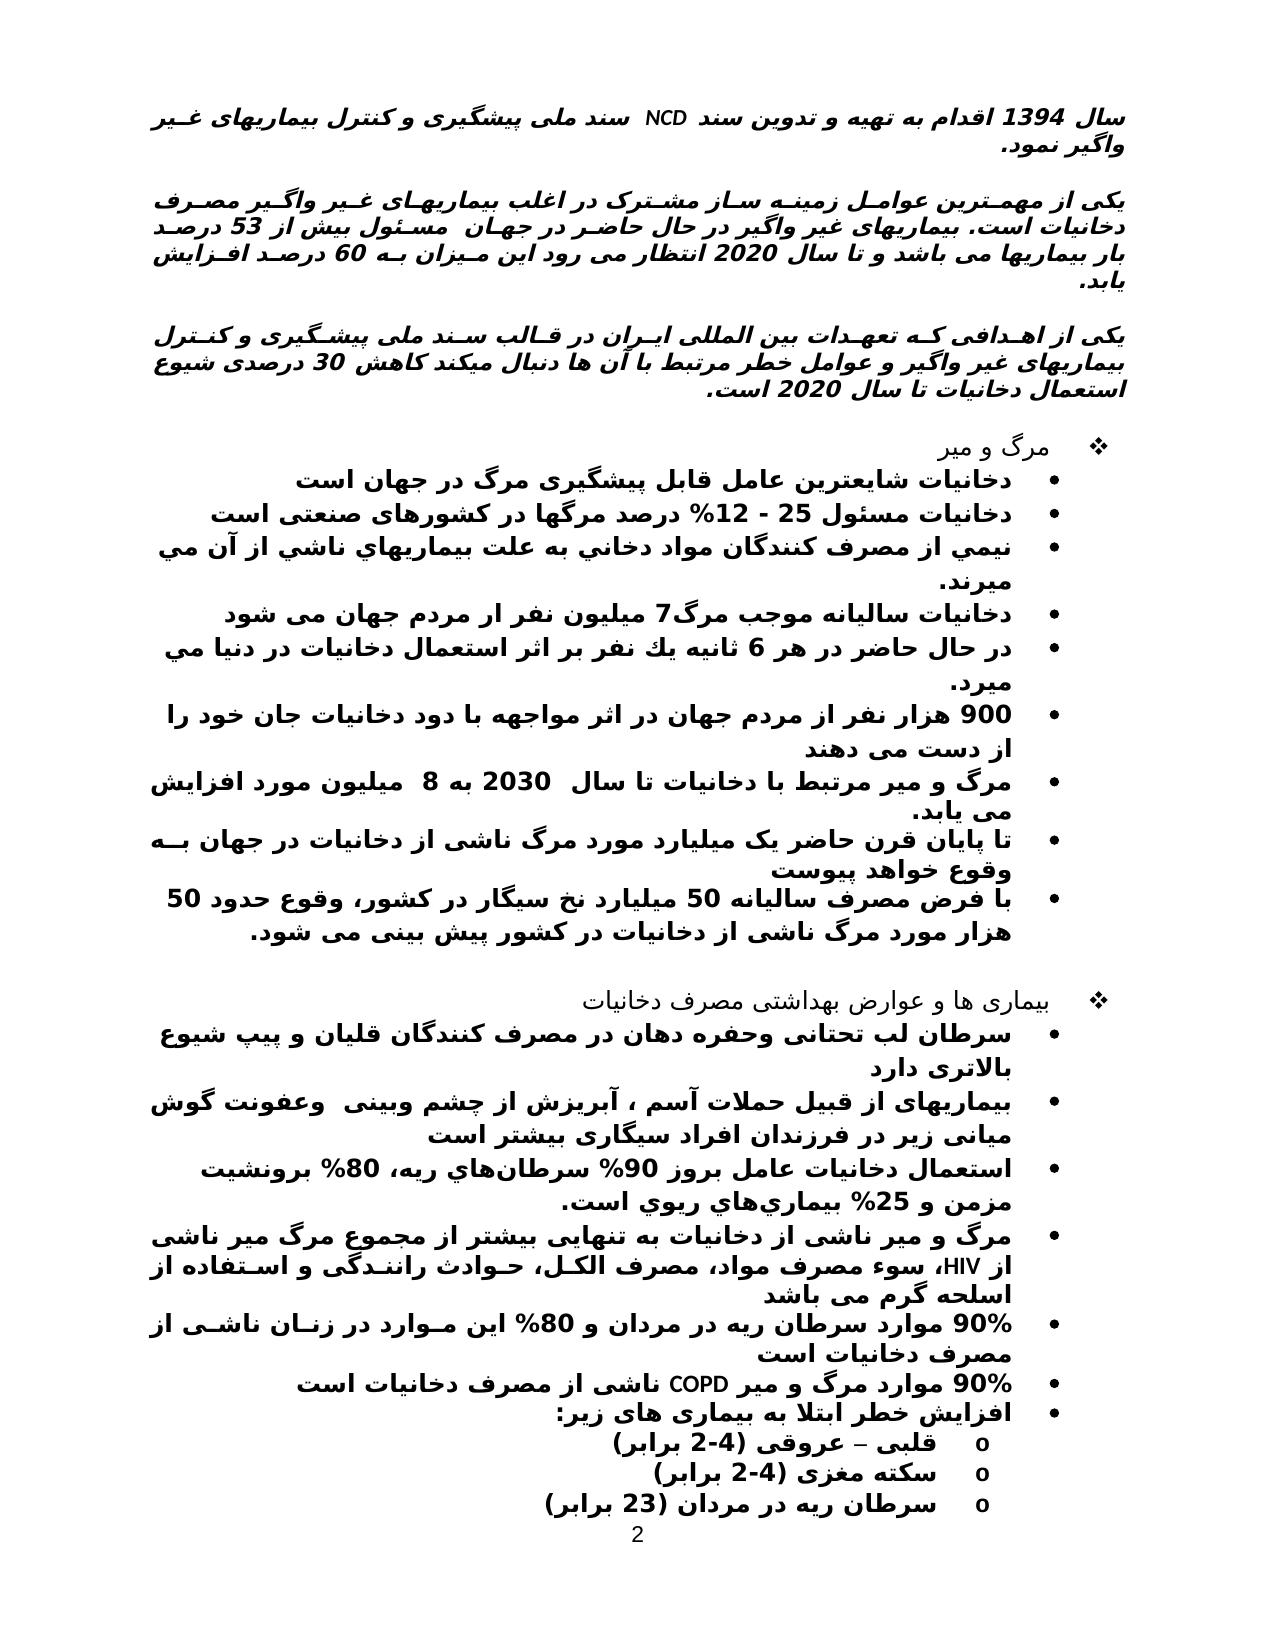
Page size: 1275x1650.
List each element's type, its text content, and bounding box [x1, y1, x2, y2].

list سکته مغزی (4-2 برابر) [150, 1458, 975, 1489]
list دخانیات مسئول 25 - 12% درصد مرگها در کشورهای صنعتی است [150, 499, 1050, 528]
list دخانیات شایعترین عامل قابل پیشگیری مرگ در جهان است [150, 465, 1050, 494]
list نيمي از مصرف كنندگان مواد دخاني به علت بيماريهاي ناشي از آن مي ميرند. [150, 532, 1050, 595]
list قلبی – عروقی (4-2 برابر) [150, 1428, 975, 1458]
list استعمال دخانيات عامل بروز 90% سرطان‌هاي ريه، 80% برونشيت مزمن و 25% بيماري‌‌هاي ريوي است. [150, 1154, 1050, 1216]
list مرگ و میر [150, 432, 1087, 461]
list در حال حاضر در هر 6 ثانيه يك نفر بر اثر استعمال دخانيات در دنيا مي ميرد. [150, 633, 1050, 696]
list 90% موارد سرطان ریه در مردان و 80% این موارد در زنان ناشی از مصرف دخانیات است [150, 1310, 1050, 1368]
list سرطان لب تحتانی وحفره دهان در مصرف کنندگان قلیان و پیپ شیوع بالاتری دارد [150, 1019, 1050, 1082]
list تا پایان قرن حاضر یک میلیارد مورد مرگ ناشی از دخانیات در جهان به وقوع خواهد پیوست [150, 826, 1050, 884]
list افزایش خطر ابتلا به بیماری های زیر: [150, 1398, 1050, 1428]
text یکی از اهدافی که تعهدات بین المللی ایران در قالب سند ملی پیشگیری و کنترل بیماریهای غیر واگیر و عوامل خطر مرتبط با آن ها دنبال میکند کاهش 30 درصدی شیوع استعمال دخانیات تا سال 2020 است. [150, 323, 1125, 403]
list بیماری ها و عوارض بهداشتی مصرف دخانیات [150, 986, 1087, 1015]
list مرگ و میر مرتبط با دخانیات تا سال 2030 به 8 میلیون مورد افزایش می یابد. [150, 767, 1050, 826]
list 90% موارد مرگ و میر COPD ناشی از مصرف دخانیات است [150, 1368, 1050, 1398]
list بیماریهای از قبیل حملات آسم ، آبریزش از چشم وبینی وعفونت گوش میانی زیر در فرزندان افراد سیگاری بیشتر است [150, 1087, 1050, 1149]
list با فرض مصرف سالیانه 50 میلیارد نخ سیگار در کشور، وقوع حدود 50 هزار مورد مرگ ناشی از دخانیات در کشور پیش بینی می شود. [150, 884, 1050, 947]
list سرطان ریه در مردان (23 برابر) [150, 1489, 975, 1520]
list دخانیات سالیانه موجب مرگ7 میلیون نفر ار مردم جهان می شود [150, 599, 1050, 629]
list مرگ و میر ناشی از دخانیات به تنهایی بیشتر از مجموع مرگ میر ناشی از HIV، سوء مصرف مواد، مصرف الکل، حوادث رانندگی و استفاده از اسلحه گرم می باشد [150, 1221, 1050, 1310]
text یکی از مهمترین عوامل زمینه ساز مشترک در اغلب بیماریهای غیر واگیر مصرف دخانیات است. بیماریهای غیر واگیر در حال حاضر در جهان مسئول بیش از 53 درصد بار بیماریها می باشد و تا سال 2020 انتظار می رود این میزان به 60 درصد افزایش یابد. [150, 187, 1125, 293]
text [150, 103, 1125, 158]
list 900 هزار نفر از مردم جهان در اثر مواجهه با دود دخانیات جان خود را از دست می دهند [150, 700, 1050, 763]
